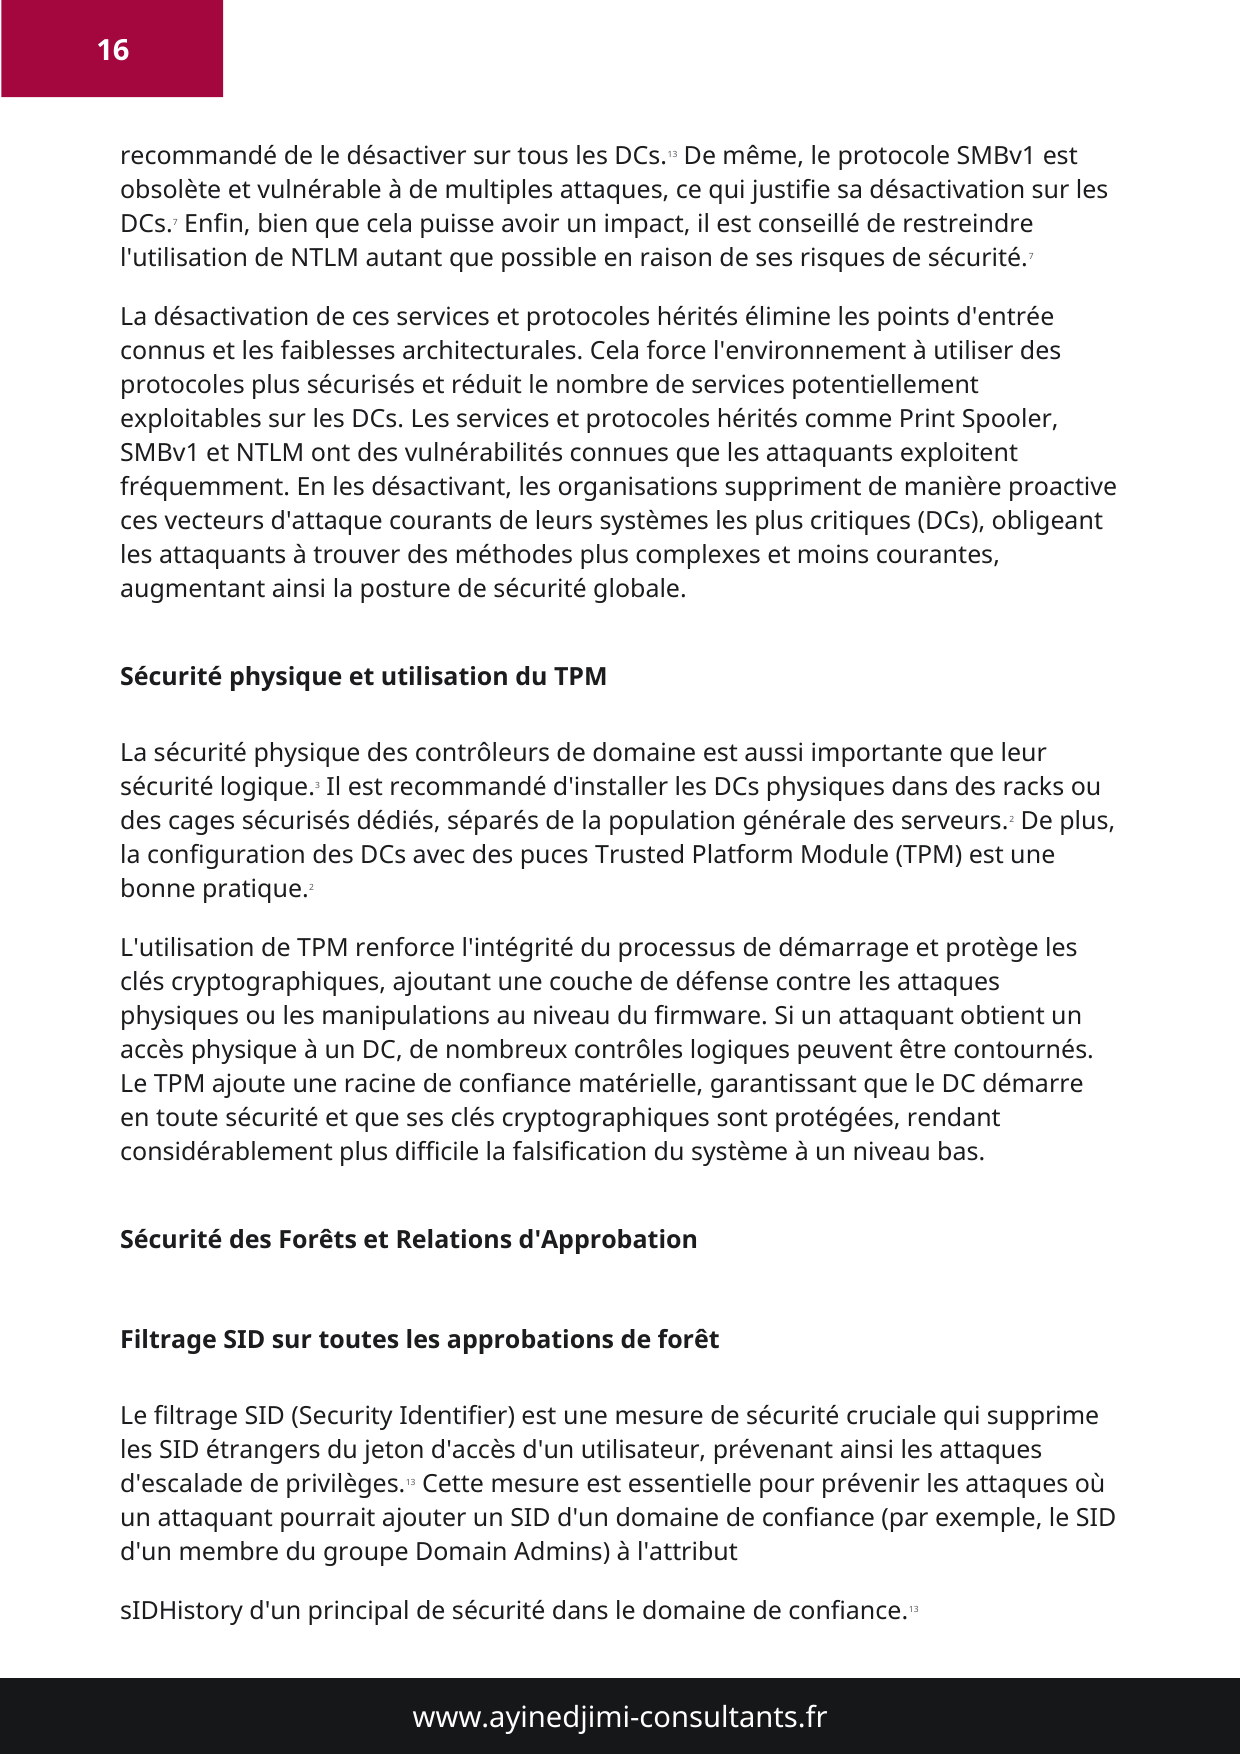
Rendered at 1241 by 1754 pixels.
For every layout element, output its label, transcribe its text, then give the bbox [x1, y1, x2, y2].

text Sécurité physique et utilisation du TPM [120, 659, 1120, 693]
text L'utilisation de TPM renforce l'intégrité du processus de démarrage et protège les clés cryptographiques, ajoutant une couche de défense contre les attaques physiques ou les manipulations au niveau du firmware. Si un attaquant obtient un accès physique à un DC, de nombreux contrôles logiques peuvent être contournés. Le TPM ajoute une racine de confiance matérielle, garantissant que le DC démarre en toute sécurité et que ses clés cryptographiques sont protégées, rendant considérablement plus difficile la falsification du système à un niveau bas. [120, 929, 1120, 1168]
text sIDHistory d'un principal de sécurité dans le domaine de confiance.13 [120, 1593, 1120, 1627]
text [120, 137, 1120, 273]
text Sécurité des Forêts et Relations d'Approbation [120, 1222, 1120, 1256]
text La sécurité physique des contrôleurs de domaine est aussi importante que leur sécurité logique.3 Il est recommandé d'installer les DCs physiques dans des racks ou des cages sécurisés dédiés, séparés de la population générale des serveurs.2 De plus, la configuration des DCs avec des puces Trusted Platform Module (TPM) est une bonne pratique.2 [120, 734, 1120, 904]
text Filtrage SID sur toutes les approbations de forêt [120, 1322, 1120, 1356]
text Le filtrage SID (Security Identifier) est une mesure de sécurité cruciale qui supprime les SID étrangers du jeton d'accès d'un utilisateur, prévenant ainsi les attaques d'escalade de privilèges.13 Cette mesure est essentielle pour prévenir les attaques où un attaquant pourrait ajouter un SID d'un domaine de confiance (par exemple, le SID d'un membre du groupe Domain Admins) à l'attribut [120, 1397, 1120, 1568]
text La désactivation de ces services et protocoles hérités élimine les points d'entrée connus et les faiblesses architecturales. Cela force l'environnement à utiliser des protocoles plus sécurisés et réduit le nombre de services potentiellement exploitables sur les DCs. Les services et protocoles hérités comme Print Spooler, SMBv1 et NTLM ont des vulnérabilités connues que les attaquants exploitent fréquemment. En les désactivant, les organisations suppriment de manière proactive ces vecteurs d'attaque courants de leurs systèmes les plus critiques (DCs), obligeant les attaquants à trouver des méthodes plus complexes et moins courantes, augmentant ainsi la posture de sécurité globale. [120, 298, 1120, 605]
